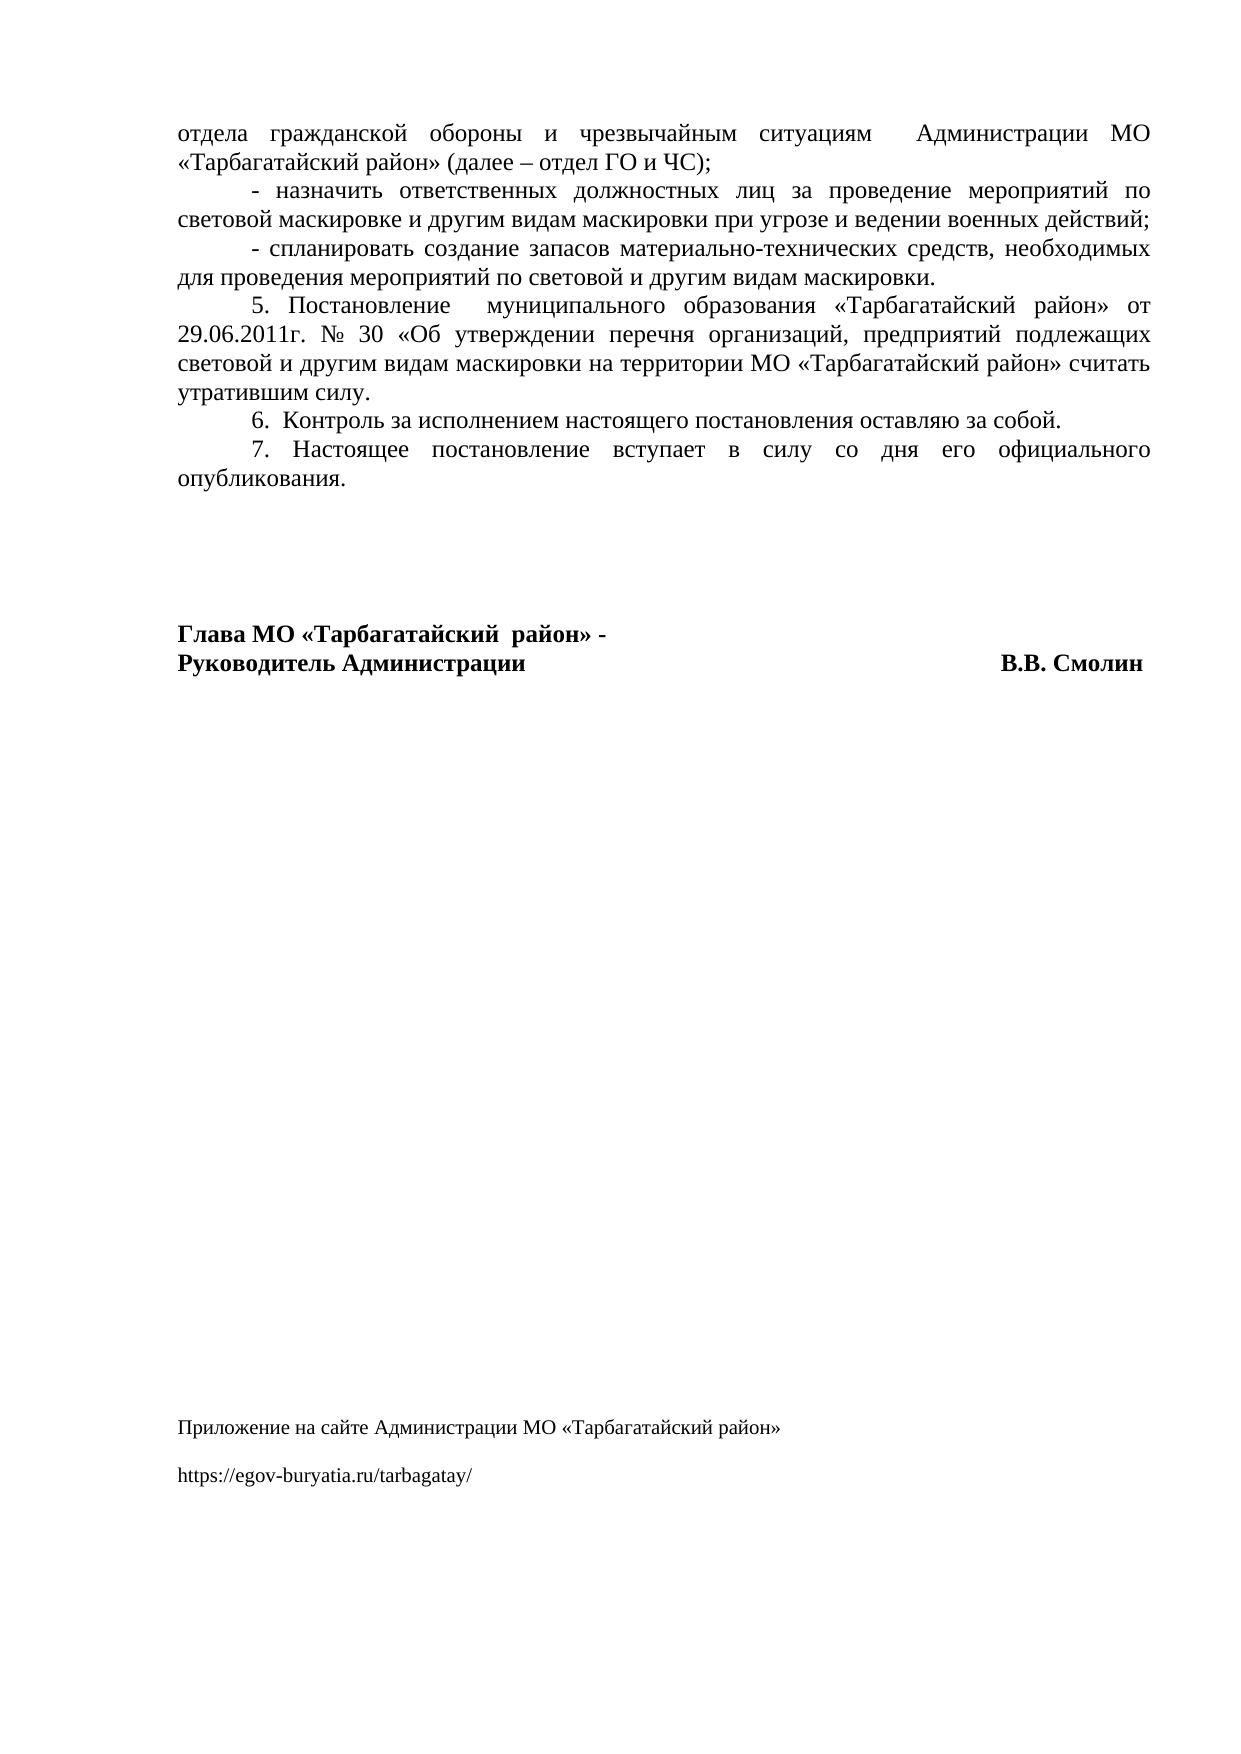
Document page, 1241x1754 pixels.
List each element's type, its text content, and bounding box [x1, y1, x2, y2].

text - назначить ответственных должностных лиц за проведение мероприятий по световой маскировке и другим видам маскировки при угрозе и ведении военных действий; [177, 176, 1152, 233]
text 6. Контроль за исполнением настоящего постановления оставляю за собой. [177, 406, 1152, 434]
title Глава МО «Тарбагатайский район» - [177, 619, 1152, 648]
text отдела гражданской обороны и чрезвычайным ситуациям Администрации МО «Тарбагатайский район» (далее – отдел ГО и ЧС); [177, 118, 1152, 176]
title 7. Настоящее постановление вступает в силу со дня его официального опубликования. [177, 434, 1152, 492]
text Приложение на сайте Администрации МО «Тарбагатайский район» [177, 1414, 1152, 1439]
text - спланировать создание запасов материально-технических средств, необходимых для проведения мероприятий по световой и другим видам маскировки. [177, 233, 1152, 291]
title Руководитель Администрации В.В. Смолин [177, 648, 1152, 677]
text https://egov-buryatia.ru/tarbagatay/ [177, 1463, 1152, 1487]
text 5. Постановление муниципального образования «Тарбагатайский район» от 29.06.2011г. № 30 «Об утверждении перечня организаций, предприятий подлежащих световой и другим видам маскировки на территории МО «Тарбагатайский район» считать утратившим силу. [177, 291, 1152, 406]
